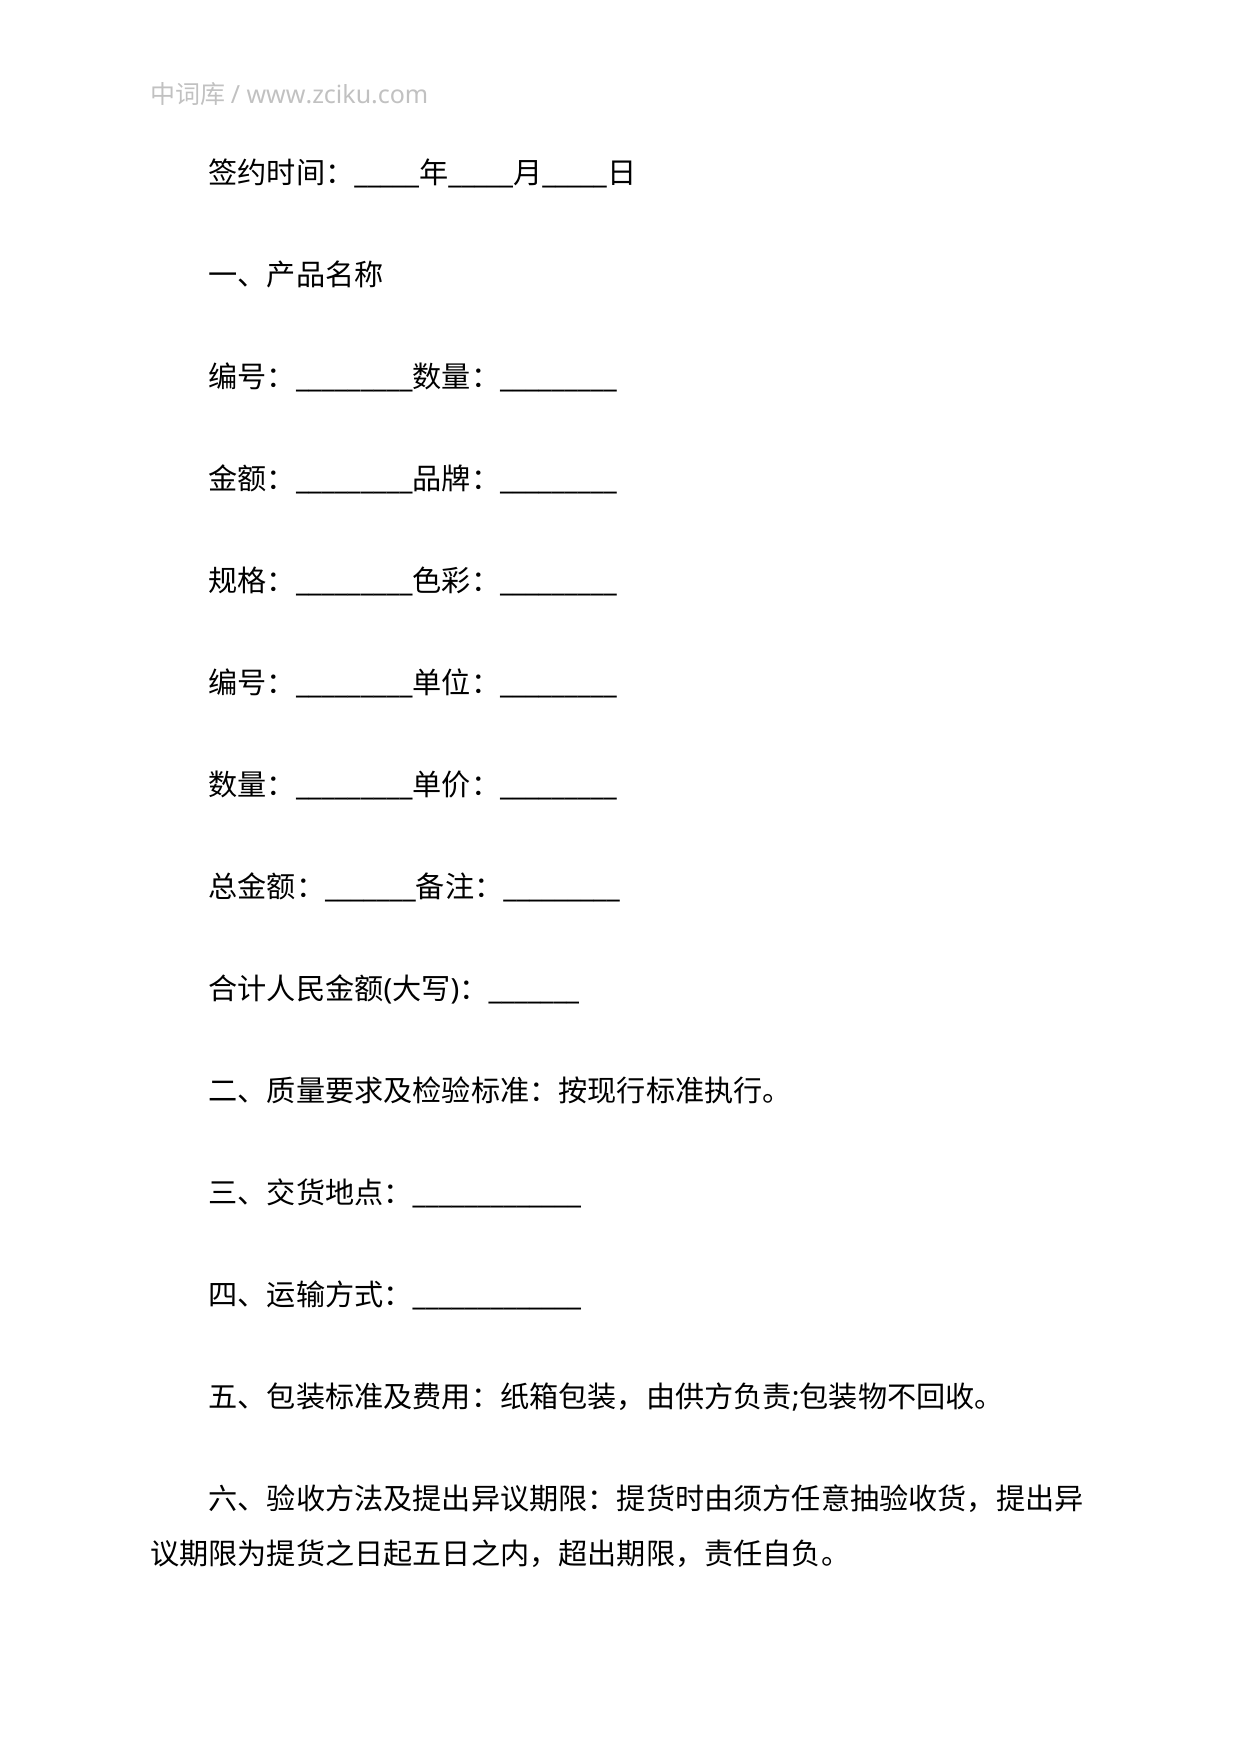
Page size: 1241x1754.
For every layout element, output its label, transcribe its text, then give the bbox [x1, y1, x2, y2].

text 金额：_________品牌：_________ [150, 456, 1090, 498]
text 签约时间：_____年_____月_____日 [150, 150, 1090, 192]
text 四、运输方式：_____________ [150, 1271, 1090, 1314]
text 五、包装标准及费用：纸箱包装，由供方负责;包装物不回收。 [150, 1373, 1090, 1416]
text 六、验收方法及提出异议期限：提货时由须方任意抽验收货，提出异议期限为提货之日起五日之内，超出期限，责任自负。 [150, 1475, 1090, 1572]
text 数量：_________单价：_________ [150, 762, 1090, 804]
text 规格：_________色彩：_________ [150, 558, 1090, 600]
text 二、质量要求及检验标准：按现行标准执行。 [150, 1068, 1090, 1110]
text 一、产品名称 [150, 252, 1090, 294]
text 编号：_________数量：_________ [150, 354, 1090, 396]
text 总金额：_______备注：_________ [150, 864, 1090, 906]
text 合计人民金额(大写)：_______ [150, 966, 1090, 1008]
text 三、交货地点：_____________ [150, 1169, 1090, 1212]
text 编号：_________单位：_________ [150, 660, 1090, 702]
